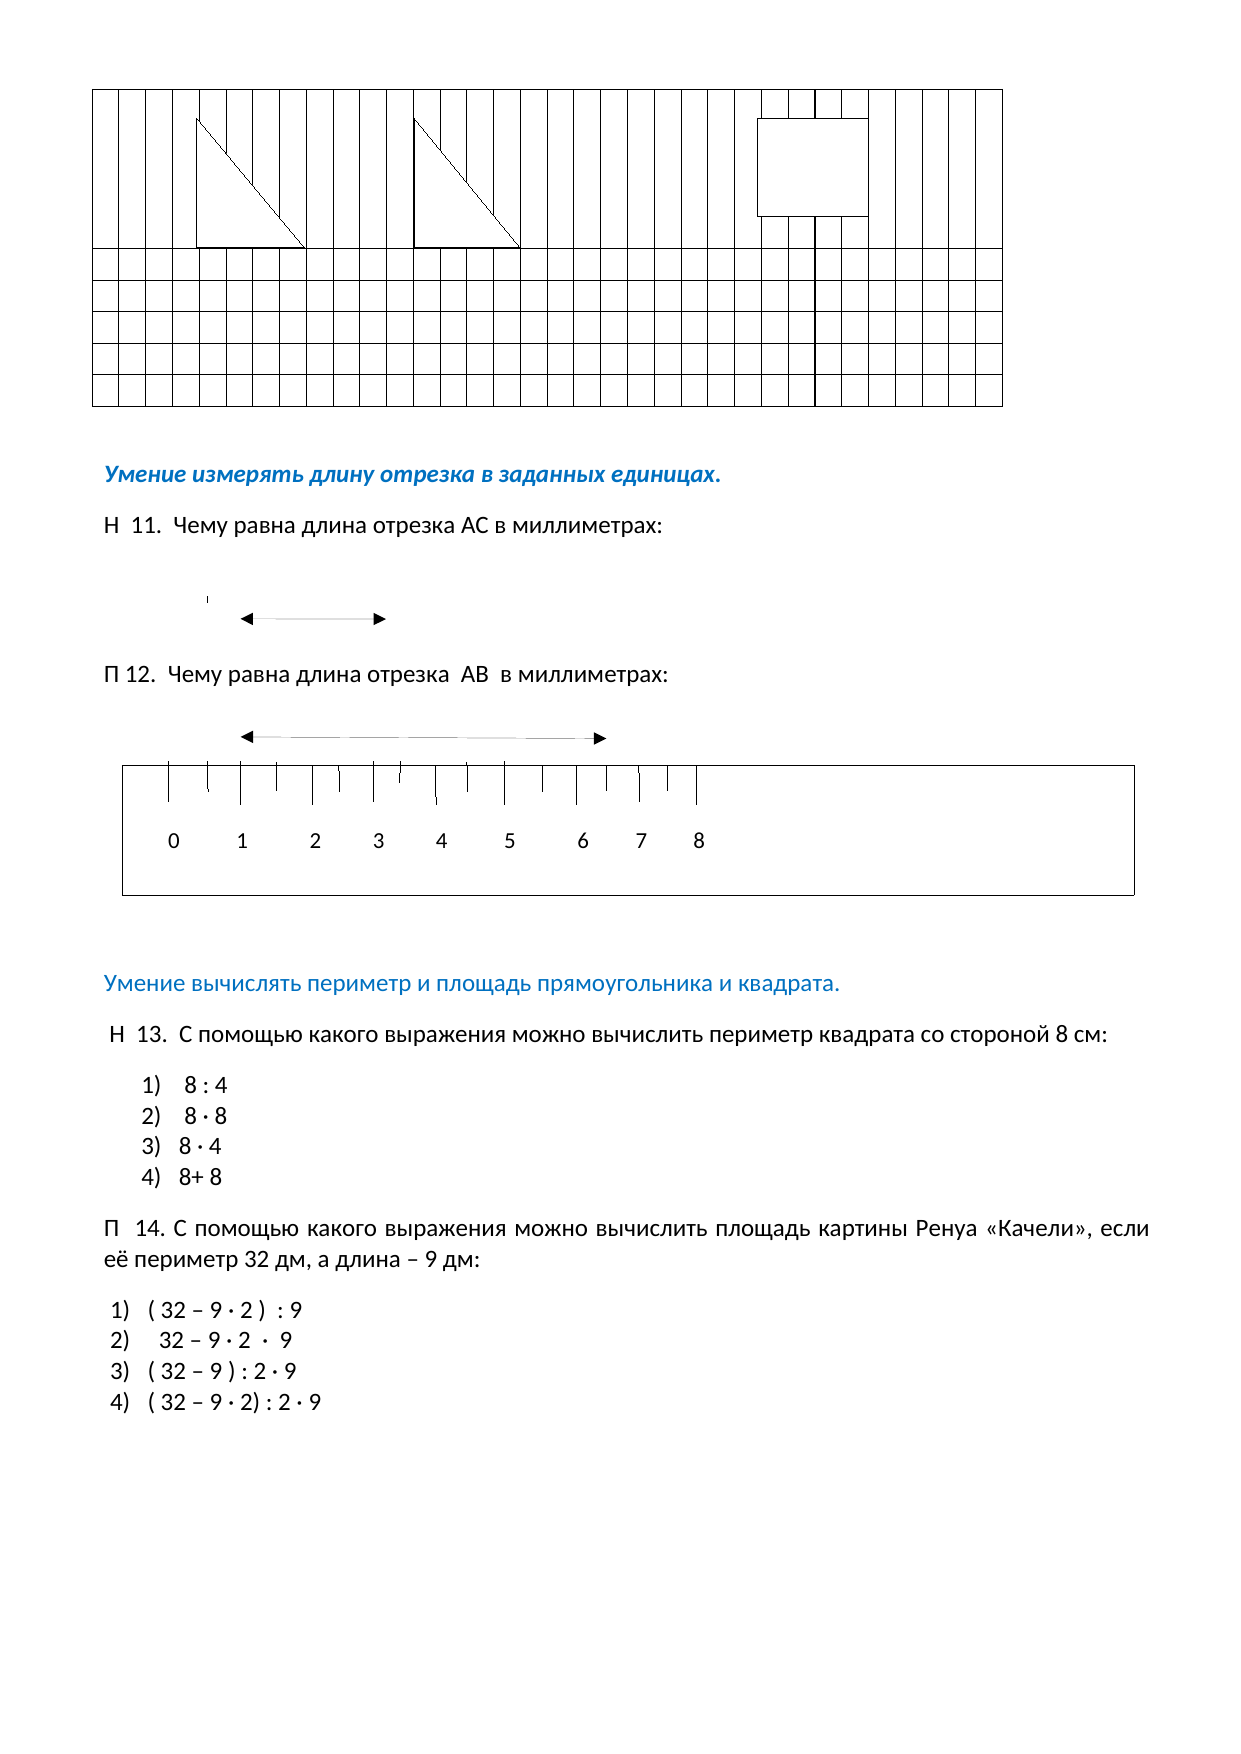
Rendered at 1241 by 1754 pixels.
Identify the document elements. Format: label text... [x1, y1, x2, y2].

table_cell [467, 375, 493, 406]
table_cell [869, 375, 895, 406]
table_cell [601, 375, 627, 406]
table_cell [387, 375, 413, 406]
table_cell [146, 281, 172, 311]
table_cell [655, 249, 681, 279]
table_cell [93, 344, 118, 374]
table_cell [655, 281, 681, 311]
table_cell [253, 312, 279, 343]
text Умение вычислять периметр и площадь прямоугольника и квадрата. [103, 967, 1152, 997]
table_cell [896, 312, 922, 343]
list ( 32 – 9 ) : 2 · 9 [110, 1355, 1152, 1386]
table_cell [896, 281, 922, 311]
table_cell [119, 249, 145, 279]
table_cell [227, 249, 252, 279]
table_cell [842, 249, 868, 279]
table_cell [708, 375, 734, 406]
table_cell [414, 249, 440, 279]
table_cell [789, 312, 814, 343]
table_header [976, 90, 1002, 248]
table_header [173, 90, 199, 248]
table_cell [789, 375, 814, 406]
table_cell [173, 375, 199, 406]
table_cell [682, 249, 707, 279]
table_header [842, 90, 868, 118]
table_header [521, 90, 547, 248]
table_header [708, 90, 734, 248]
table_header [601, 90, 627, 248]
table_cell [842, 281, 868, 311]
table_cell [708, 249, 734, 279]
table_cell [334, 312, 359, 343]
table_cell [708, 312, 734, 343]
table_header [200, 90, 226, 151]
table_cell [762, 375, 788, 406]
table_cell [842, 344, 868, 374]
table_header [789, 90, 814, 118]
table_cell [628, 375, 654, 406]
table_cell [441, 375, 466, 406]
table_cell [360, 375, 386, 406]
table_header [655, 90, 681, 248]
table_cell [949, 312, 975, 343]
table_cell [280, 312, 306, 343]
table_cell [655, 375, 681, 406]
table_cell [869, 281, 895, 311]
table_cell [682, 281, 707, 311]
table_cell [976, 312, 1002, 343]
table_header [93, 90, 118, 248]
table_cell [119, 281, 145, 311]
table_header [548, 90, 573, 248]
table_cell [816, 281, 841, 311]
table_header [896, 90, 922, 248]
table_header [869, 90, 895, 248]
table_cell [334, 344, 359, 374]
table_cell [253, 249, 279, 279]
table_cell [494, 375, 520, 406]
text Умение измерять длину отрезка в заданных единицах. [103, 458, 1152, 489]
table_cell [93, 249, 118, 279]
table_cell [628, 281, 654, 311]
table_cell [682, 312, 707, 343]
table_cell [307, 375, 333, 406]
table_header [816, 90, 841, 118]
list ( 32 – 9 · 2) : 2 · 9 [110, 1386, 1152, 1416]
table_cell [923, 312, 948, 343]
table_cell [655, 312, 681, 343]
table_header [628, 90, 654, 248]
table_cell [869, 249, 895, 279]
table_cell [387, 249, 413, 279]
table_cell [923, 281, 948, 311]
table_cell [789, 249, 814, 279]
table_cell [923, 375, 948, 406]
table_cell [976, 249, 1002, 279]
table_cell [521, 249, 547, 279]
table_cell [467, 281, 493, 311]
table_cell [227, 312, 252, 343]
table_cell [816, 375, 841, 406]
table_cell [735, 312, 761, 343]
table_cell [628, 344, 654, 374]
table_cell [789, 344, 814, 374]
table_cell [682, 375, 707, 406]
table_cell [574, 249, 600, 279]
table_cell [735, 344, 761, 374]
table_cell [441, 249, 466, 279]
table_cell [548, 249, 573, 279]
table_cell [816, 344, 841, 374]
table_header [494, 90, 520, 246]
table_cell [521, 281, 547, 311]
table_header [414, 90, 440, 148]
table_cell [816, 249, 841, 279]
table_cell [414, 375, 440, 406]
table_cell [762, 281, 788, 311]
table_header [119, 90, 145, 248]
table_cell [655, 344, 681, 374]
table_cell [494, 344, 520, 374]
table_cell [200, 375, 226, 406]
table_header [842, 217, 868, 248]
table_cell [200, 344, 226, 374]
table_header [387, 90, 413, 248]
table_cell [387, 344, 413, 374]
table_cell [494, 249, 520, 279]
table_cell [360, 344, 386, 374]
list ( 32 – 9 · 2 ) : 9 [110, 1294, 1152, 1325]
text П 14. С помощью какого выражения можно вычислить площадь картины Ренуа «Качели», если её периметр 32 дм, а длина – 9 дм: [103, 1212, 1152, 1273]
table_cell [414, 281, 440, 311]
table_cell [708, 344, 734, 374]
list 8 · 4 [141, 1130, 1152, 1161]
table_cell [334, 249, 359, 279]
table_cell [735, 375, 761, 406]
table_cell [869, 344, 895, 374]
table_cell [467, 312, 493, 343]
table_cell [521, 344, 547, 374]
table_cell [387, 312, 413, 343]
table_cell [280, 281, 306, 311]
table_cell [548, 281, 573, 311]
table_cell [93, 375, 118, 406]
table_cell [842, 375, 868, 406]
table_header [574, 90, 600, 248]
table_cell [441, 281, 466, 311]
list 32 – 9 · 2 · 9 [110, 1325, 1152, 1355]
table_cell [173, 312, 199, 343]
table_cell [735, 249, 761, 279]
table_cell [548, 312, 573, 343]
table_header [360, 90, 386, 248]
text Н 11. Чему равна длина отрезка АС в миллиметрах: [103, 509, 1152, 540]
table_header [949, 90, 975, 248]
table_cell [200, 281, 226, 311]
table_header [762, 90, 788, 118]
table_cell [146, 375, 172, 406]
table_cell [173, 281, 199, 311]
table_cell [601, 312, 627, 343]
table_cell [119, 375, 145, 406]
table_cell [949, 344, 975, 374]
table_cell [227, 281, 252, 311]
table_cell [949, 249, 975, 279]
table_cell [949, 281, 975, 311]
table_cell [467, 344, 493, 374]
table_cell [334, 375, 359, 406]
table_cell [949, 375, 975, 406]
text П 12. Чему равна длина отрезка АВ в миллиметрах: [103, 658, 1152, 689]
table_cell [360, 312, 386, 343]
table_cell [467, 249, 493, 279]
table_cell [601, 249, 627, 279]
table_cell [762, 312, 788, 343]
table_cell [521, 312, 547, 343]
table_cell [200, 249, 226, 279]
table_header [334, 90, 359, 248]
table_cell [253, 375, 279, 406]
table_cell [360, 249, 386, 279]
table_cell [494, 312, 520, 343]
table_cell [896, 375, 922, 406]
table_cell [414, 312, 440, 343]
table_header [253, 90, 279, 215]
table_cell [307, 249, 333, 279]
table_cell [146, 312, 172, 343]
table_cell [119, 344, 145, 374]
table_cell [574, 281, 600, 311]
table_cell [494, 281, 520, 311]
table_cell [708, 281, 734, 311]
table_cell [976, 344, 1002, 374]
table_cell [762, 344, 788, 374]
table_cell [548, 375, 573, 406]
table_cell [253, 281, 279, 311]
table_cell [441, 344, 466, 374]
table_header [467, 90, 493, 213]
table_header [441, 90, 466, 180]
table_cell [628, 312, 654, 343]
table_cell [119, 312, 145, 343]
table_cell [307, 281, 333, 311]
table_cell [307, 344, 333, 374]
table_cell [601, 281, 627, 311]
table_header [816, 217, 841, 248]
table_header [762, 217, 788, 248]
table_cell [682, 344, 707, 374]
table_cell [173, 344, 199, 374]
table_cell [923, 249, 948, 279]
table_header [146, 90, 172, 248]
table_cell [146, 249, 172, 279]
table_cell [200, 312, 226, 343]
table_cell [441, 312, 466, 343]
table_cell [280, 344, 306, 374]
table_header [227, 90, 252, 183]
text Н 13. С помощью какого выражения можно вычислить периметр квадрата со стороной 8 см: [103, 1018, 1152, 1048]
table_cell [280, 375, 306, 406]
table_cell [762, 249, 788, 279]
table_cell [360, 281, 386, 311]
table_cell [253, 344, 279, 374]
table_cell [521, 375, 547, 406]
table_cell [227, 344, 252, 374]
table_header [307, 90, 333, 248]
table_cell [146, 344, 172, 374]
list 8 : 4 [141, 1069, 1152, 1100]
table_cell [334, 281, 359, 311]
table_header [923, 90, 948, 248]
table_cell [574, 375, 600, 406]
table_cell [601, 344, 627, 374]
table_cell [923, 344, 948, 374]
table_cell [976, 375, 1002, 406]
table_cell [869, 312, 895, 343]
table_cell [414, 344, 440, 374]
table_cell [735, 281, 761, 311]
table_cell [574, 344, 600, 374]
table_header [789, 217, 814, 248]
table_cell [976, 281, 1002, 311]
table_cell [628, 249, 654, 279]
table_cell [789, 281, 814, 311]
table_cell [93, 312, 118, 343]
table_cell [227, 375, 252, 406]
table_cell [548, 344, 573, 374]
table_header [280, 90, 306, 248]
table_header [682, 90, 707, 248]
list 8 · 8 [141, 1100, 1152, 1130]
table_cell [280, 249, 306, 279]
table_cell [387, 281, 413, 311]
table_header [735, 90, 761, 248]
table_cell [896, 344, 922, 374]
table_cell [816, 312, 841, 343]
table_cell [574, 312, 600, 343]
table_cell [93, 281, 118, 311]
table_cell [896, 249, 922, 279]
list 8+ 8 [141, 1161, 1152, 1191]
table_cell [173, 249, 199, 279]
table_cell [307, 312, 333, 343]
table_cell [842, 312, 868, 343]
